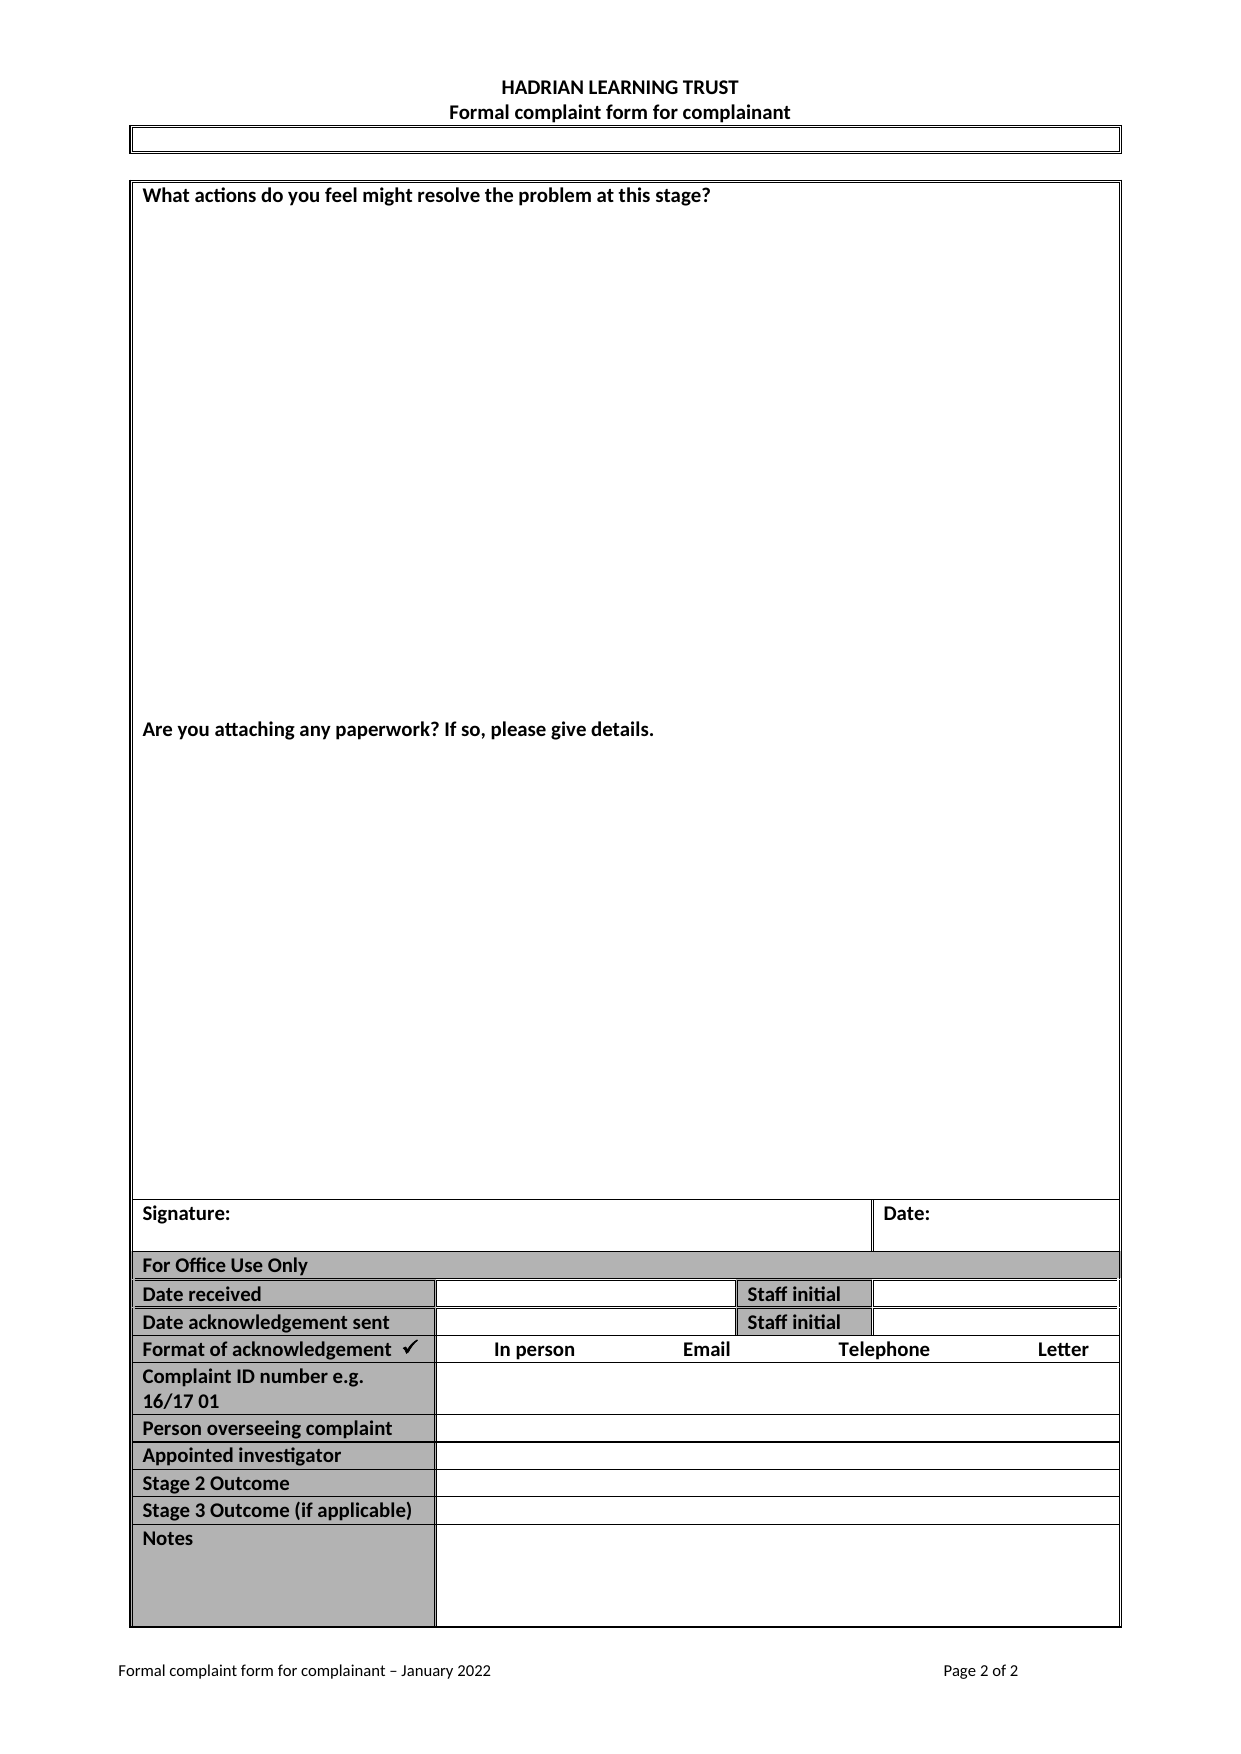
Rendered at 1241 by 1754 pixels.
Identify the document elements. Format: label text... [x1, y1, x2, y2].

table_cell [437, 1470, 1119, 1496]
table_cell Appointed investigator [133, 1443, 434, 1469]
table_cell For Office Use Only [133, 1252, 1119, 1278]
table_cell In person Email Telephone Letter [437, 1336, 1119, 1362]
table_cell Stage 3 Outcome (if applicable) [133, 1497, 434, 1524]
table_cell [437, 1525, 1119, 1626]
table_cell Staff initial [738, 1281, 871, 1306]
table_cell Date: [874, 1200, 1119, 1251]
table_cell Stage 2 Outcome [133, 1470, 434, 1496]
table_header What actions do you feel might resolve the problem at this stage? [133, 183, 1119, 716]
table_cell Date received [133, 1278, 434, 1306]
table_cell Person overseeing complaint [133, 1415, 434, 1441]
table_cell Are you attaching any paperwork? If so, please give details. [133, 716, 1119, 1199]
table_cell Date acknowledgement sent [131, 1306, 436, 1335]
table_cell [437, 1363, 1119, 1414]
table_cell Complaint ID number e.g. 16/17 01 [133, 1363, 434, 1414]
table_cell [874, 1278, 1119, 1306]
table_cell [133, 128, 1119, 151]
table_cell [437, 1497, 1119, 1524]
table_cell Format of acknowledgement [133, 1336, 434, 1362]
table_cell Staff initial [738, 1309, 871, 1335]
table_cell [437, 1309, 735, 1335]
table_cell [872, 1306, 1121, 1335]
table_cell [437, 1443, 1119, 1469]
table_cell Notes [133, 1525, 434, 1626]
table_cell Signature: [133, 1200, 871, 1251]
table_cell [437, 1415, 1119, 1441]
table_cell [437, 1281, 735, 1306]
